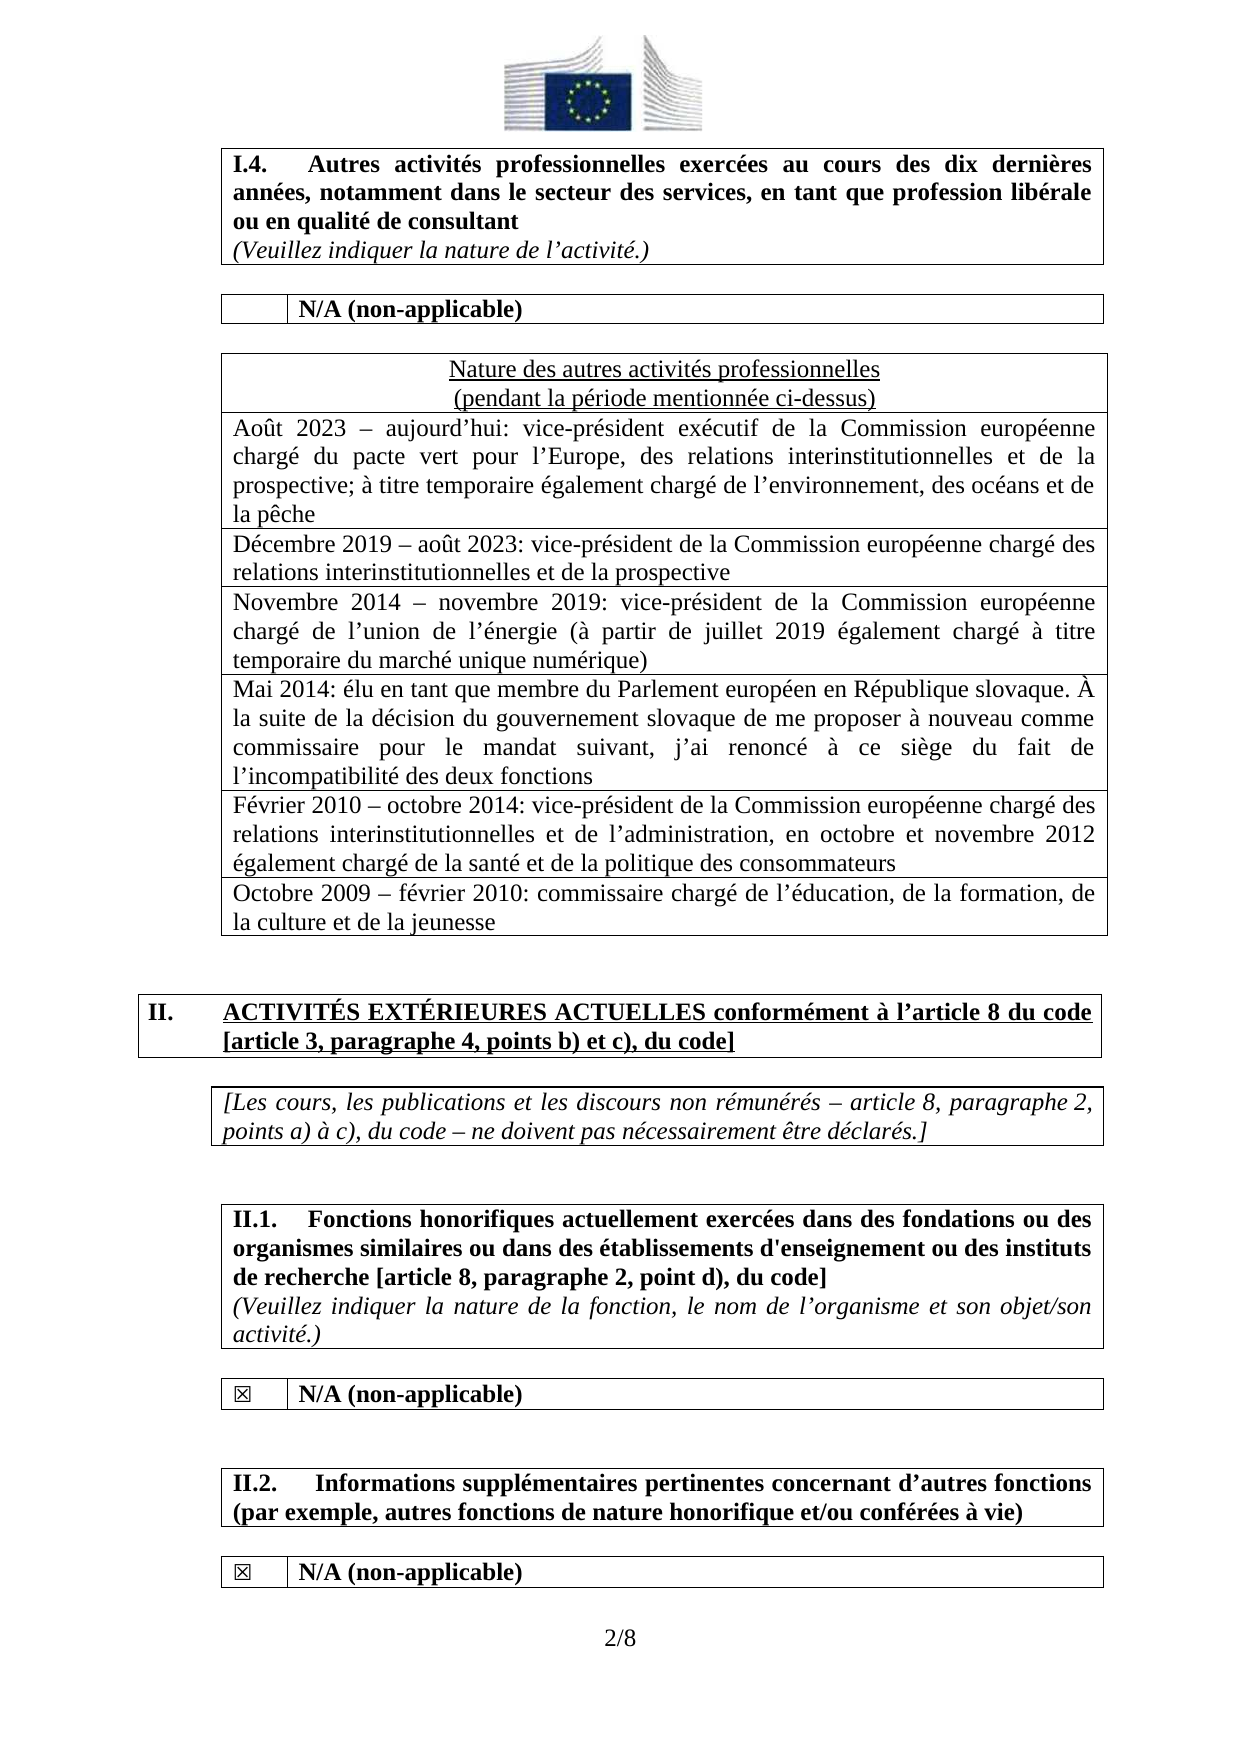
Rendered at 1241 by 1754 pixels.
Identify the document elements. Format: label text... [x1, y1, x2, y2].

table_cell Mai 2014: élu en tant que membre du Parlement européen en République slovaque. À la suite de la décision du gouvernement slovaque de me proposer à nouveau comme commissaire pour le mandat suivant, j’ai renoncé à ce siège du fait de l’incompatibilité des deux fonctions [222, 675, 1107, 789]
table_header II.2. Informations supplémentaires pertinentes concernant d’autres fonctions (par exemple, autres fonctions de nature honorifique et/ou conférées à vie) [222, 1469, 1103, 1526]
picture [503, 35, 703, 132]
table_cell Octobre 2009 – février 2010: commissaire chargé de l’éducation, de la formation, de la culture et de la jeunesse [222, 878, 1107, 935]
table_header N/A (non-applicable) [288, 295, 1103, 323]
table_header II.1. Fonctions honorifiques actuellement exercées dans des fondations ou des organismes similaires ou dans des établissements d'enseignement ou des instituts de recherche [article 8, paragraphe 2, point d), du code] (Veuillez indiquer la nature de la fonction, le nom de l’organisme et son objet/son activité.) [222, 1205, 1103, 1348]
table_header I.4. Autres activités professionnelles exercées au cours des dix dernières années, notamment dans le secteur des services, en tant que profession libérale ou en qualité de consultant (Veuillez indiquer la nature de l’activité.) [222, 149, 1103, 264]
table_header N/A (non-applicable) [288, 1379, 1103, 1409]
table_header N/A (non-applicable) [288, 1557, 1103, 1587]
table_cell Novembre 2014 – novembre 2019: vice-président de la Commission européenne chargé de l’union de l’énergie (à partir de juillet 2019 également chargé à titre temporaire du marché unique numérique) [222, 587, 1107, 673]
table_header ☒ [222, 1557, 287, 1587]
table_header Nature des autres activités professionnelles (pendant la période mentionnée ci-dessus) [222, 354, 1107, 412]
table_cell Décembre 2019 – août 2023: vice-président de la Commission européenne chargé des relations interinstitutionnelles et de la prospective [222, 529, 1107, 586]
table_cell Février 2010 – octobre 2014: vice-président de la Commission européenne chargé des relations interinstitutionnelles et de l’administration, en octobre et novembre 2012 également chargé de la santé et de la politique des consommateurs [222, 791, 1107, 877]
text II. ACTIVITÉS EXTÉRIEURES ACTUELLES conformément à l’article 8 du code [article 3, paragraphe 4, points b) et c), du code] [139, 995, 1101, 1057]
table_header [222, 295, 287, 323]
table_header [Les cours, les publications et les discours non rémunérés – article 8, paragraphe 2, points a) à c), du code – ne doivent pas nécessairement être déclarés.] [212, 1088, 1103, 1145]
table_cell Août 2023 – aujourd’hui: vice-président exécutif de la Commission européenne chargé du pacte vert pour l’Europe, des relations interinstitutionnelles et de la prospective; à titre temporaire également chargé de l’environnement, des océans et de la pêche [222, 413, 1107, 528]
table_header ☒ [222, 1379, 287, 1409]
